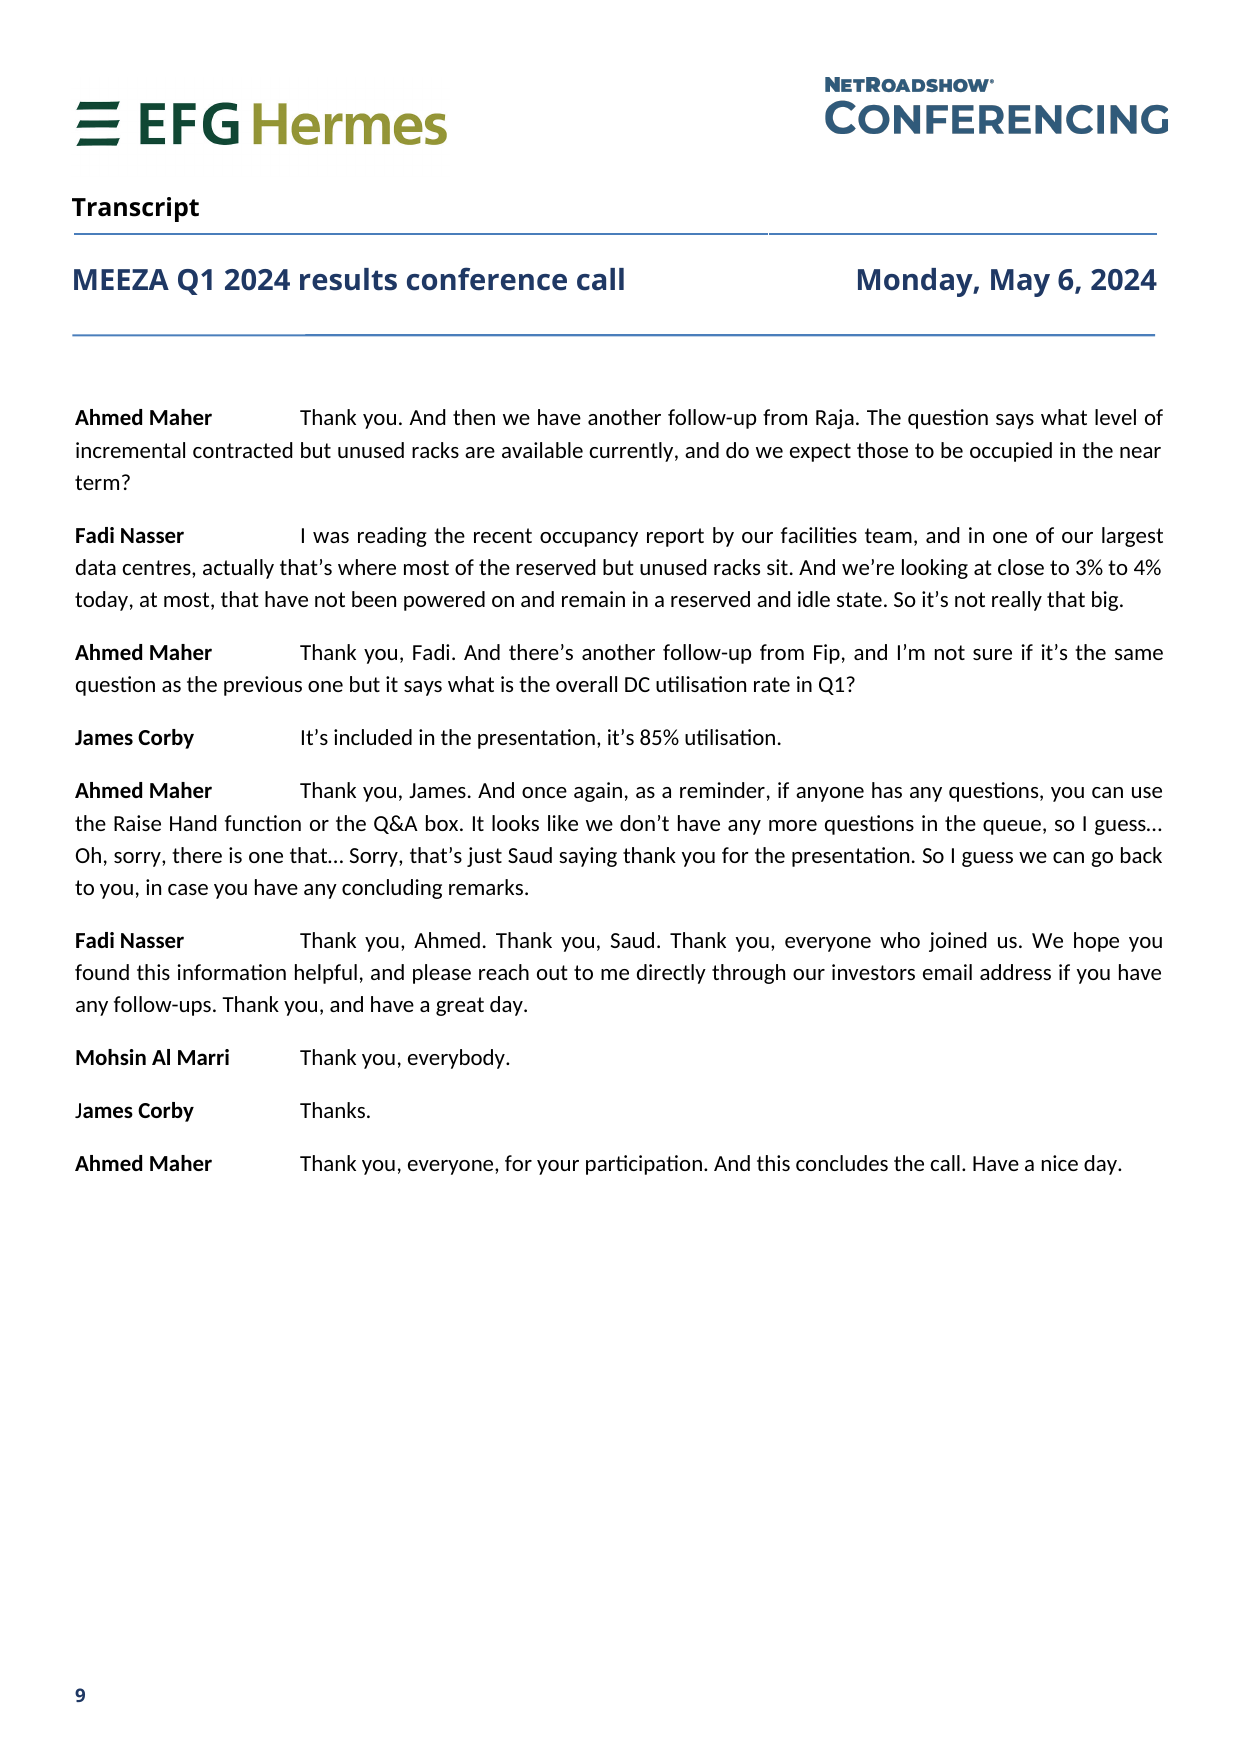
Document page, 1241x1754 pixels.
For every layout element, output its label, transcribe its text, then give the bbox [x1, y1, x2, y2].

picture [825, 77, 1169, 134]
text Ahmed Maher Thank you, Fadi. And there’s another follow-up from Fip, and I’m not sure if it’s the same question as the previous one but it says what is the overall DC utilisation rate in Q1? [75, 638, 1165, 698]
text Fadi Nasser I was reading the recent occupancy report by our facilities team, and in one of our largest data centres, actually that’s where most of the reserved but unused racks sit. And we’re looking at close to 3% to 4% today, at most, that have not been powered on and remain in a reserved and idle state. So it’s not really that big. [75, 521, 1165, 613]
text Ahmed Maher Thank you. And then we have another follow-up from Raja. The question says what level of incremental contracted but unused racks are available currently, and do we expect those to be occupied in the near term? [75, 403, 1165, 496]
text James Corby Thanks. [75, 1097, 1165, 1124]
text Ahmed Maher Thank you, James. And once again, as a reminder, if anyone has any questions, you can use the Raise Hand function or the Q&A box. It looks like we don’t have any more questions in the queue, so I guess… Oh, sorry, there is one that… Sorry, that’s just Saud saying thank you for the presentation. So I guess we can go back to you, in case you have any concluding remarks. [75, 777, 1165, 901]
text James Corby It’s included in the presentation, it’s 85% utilisation. [75, 723, 1165, 752]
text Ahmed Maher Thank you, everyone, for your participation. And this concludes the call. Have a nice day. [75, 1149, 1165, 1178]
text Mohsin Al Marri Thank you, everybody. [75, 1043, 1165, 1072]
text Fadi Nasser Thank you, Ahmed. Thank you, Saud. Thank you, everyone who joined us. We hope you found this information helpful, and please reach out to me directly through our investors email address if you have any follow-ups. Thank you, and have a great day. [75, 926, 1165, 1018]
picture [71, 77, 451, 177]
